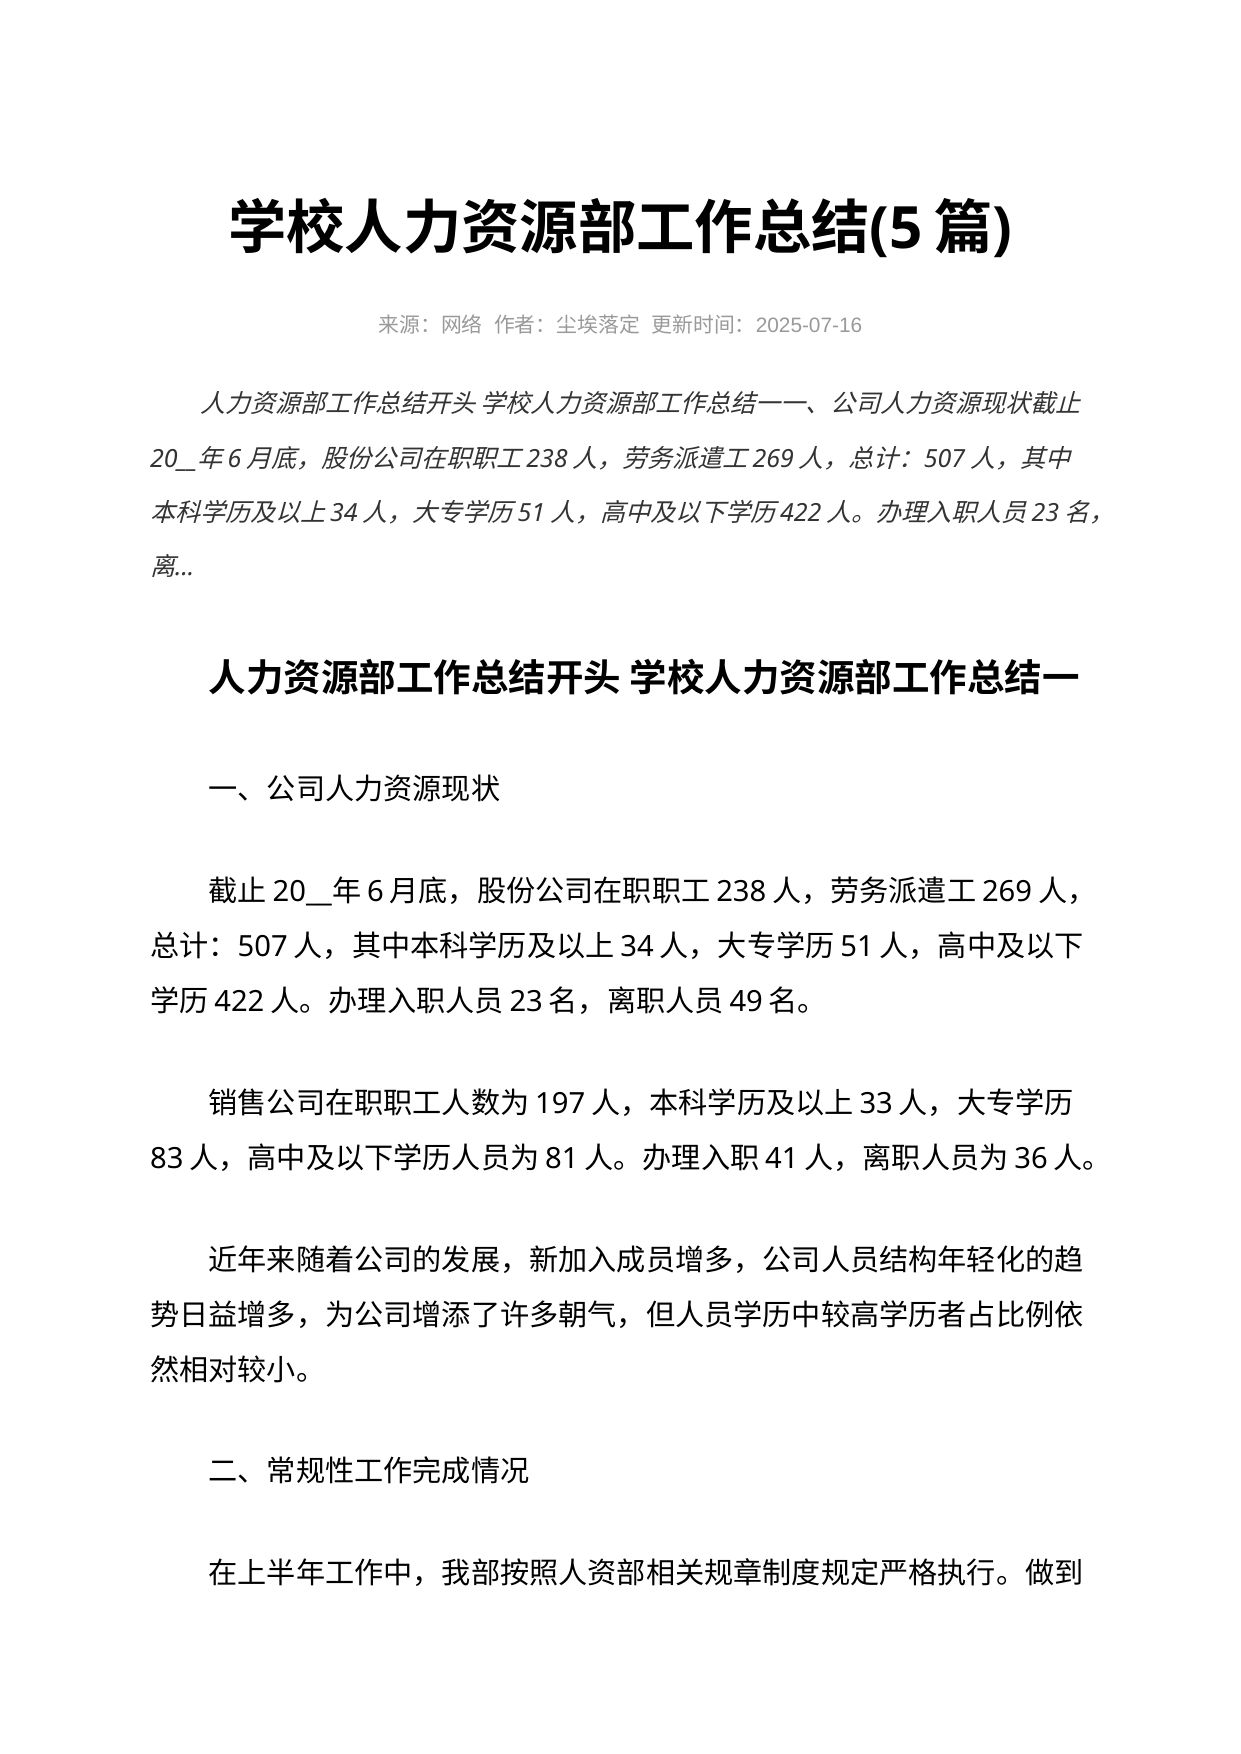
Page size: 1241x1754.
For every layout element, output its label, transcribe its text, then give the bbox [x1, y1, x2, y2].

text 近年来随着公司的发展，新加入成员增多，公司人员结构年轻化的趋势日益增多，为公司增添了许多朝气，但人员学历中较高学历者占比例依然相对较小。 [150, 1236, 1090, 1388]
text 人力资源部工作总结开头 学校人力资源部工作总结一一、公司人力资源现状截止20__年6月底，股份公司在职职工238人，劳务派遣工269人，总计：507人，其中本科学历及以上34人，大专学历51人，高中及以下学历422人。办理入职人员23名，离... [150, 384, 1090, 583]
text 截止20__年6月底，股份公司在职职工238人，劳务派遣工269人，总计：507人，其中本科学历及以上34人，大专学历51人，高中及以下学历422人。办理入职人员23名，离职人员49名。 [150, 867, 1090, 1020]
text 二、常规性工作完成情况 [150, 1448, 1090, 1490]
text 人力资源部工作总结开头 学校人力资源部工作总结一 [150, 648, 1090, 702]
subtitle 学校人力资源部工作总结(5篇) [150, 181, 1090, 266]
text 来源：网络 作者：尘埃落定 更新时间：2025-07-16 [150, 313, 1090, 337]
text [150, 1549, 1090, 1592]
text 一、公司人力资源现状 [150, 766, 1090, 808]
text 销售公司在职职工人数为197人，本科学历及以上33人，大专学历83人，高中及以下学历人员为81人。办理入职41人，离职人员为36人。 [150, 1079, 1090, 1177]
